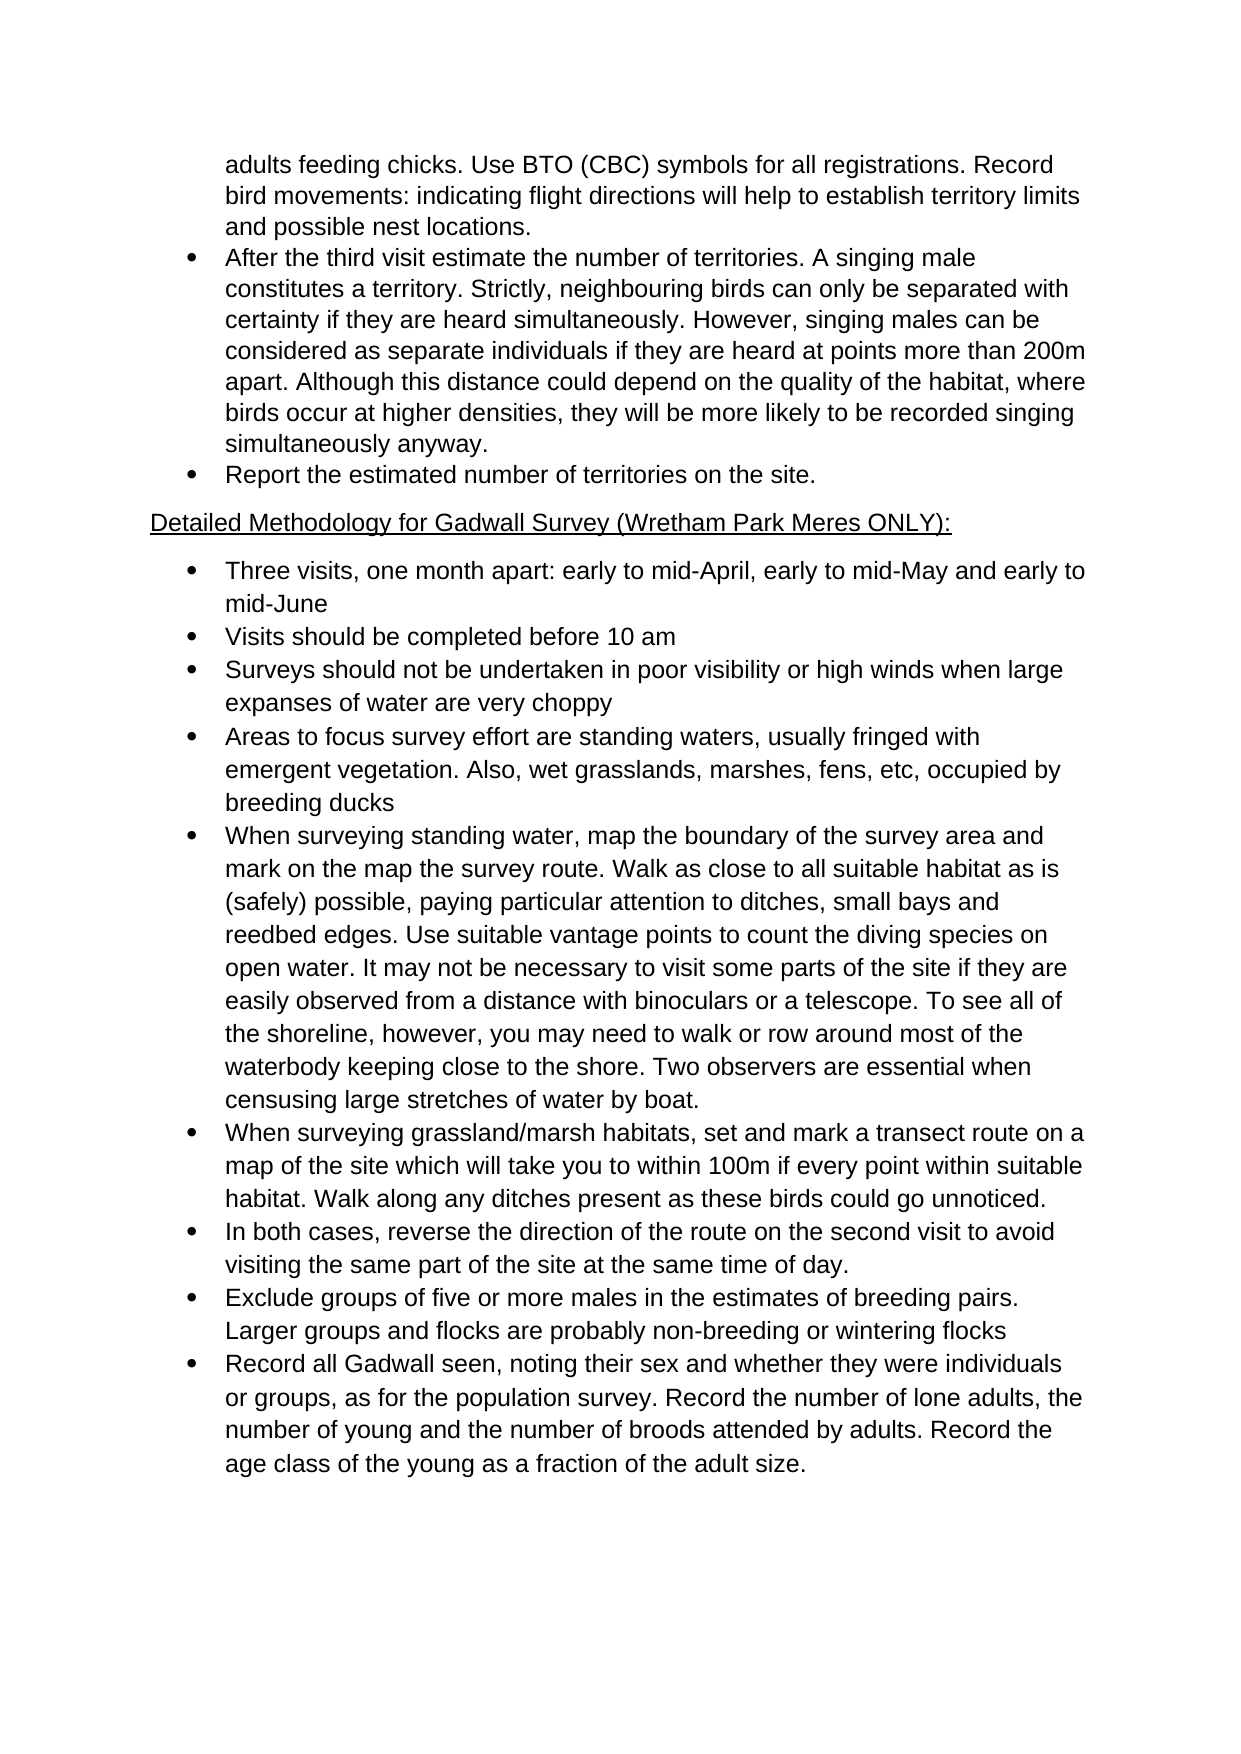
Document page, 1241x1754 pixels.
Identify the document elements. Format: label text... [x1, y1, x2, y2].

text Detailed Methodology for Gadwall Survey (Wretham Park Meres ONLY): [150, 508, 1090, 537]
list In both cases, reverse the direction of the route on the second visit to avoid visiting the same part of the site at the same time of day. [187, 1217, 1090, 1279]
list After the third visit estimate the number of territories. A singing male constitutes a territory. Strictly, neighbouring birds can only be separated with certainty if they are heard simultaneously. However, singing males can be considered as separate individuals if they are heard at points more than 200m apart. Although this distance could depend on the quality of the habitat, where birds occur at higher densities, they will be more likely to be recorded singing simultaneously anyway. [187, 243, 1090, 458]
list Three visits, one month apart: early to mid-April, early to mid-May and early to mid-June [187, 556, 1090, 618]
list Areas to focus survey effort are standing waters, usually fringed with emergent vegetation. Also, wet grasslands, marshes, fens, etc, occupied by breeding ducks [187, 721, 1090, 816]
list Report the estimated number of territories on the site. [187, 461, 1090, 489]
list Record all Gadwall seen, noting their sex and whether they were individuals or groups, as for the population survey. Record the number of lone adults, the number of young and the number of broods attended by adults. Record the age class of the young as a fraction of the adult size. [187, 1349, 1090, 1477]
list Visits should be completed before 10 am [187, 622, 1090, 651]
list When surveying grassland/marsh habitats, set and mark a transect route on a map of the site which will take you to within 100m if every point within suitable habitat. Walk along any ditches present as these birds could go unnoticed. [187, 1118, 1090, 1213]
list Surveys should not be undertaken in poor visibility or high winds when large expanses of water are very choppy [187, 655, 1090, 717]
list When surveying standing water, map the boundary of the survey area and mark on the map the survey route. Walk as close to all suitable habitat as is (safely) possible, paying particular attention to ditches, small bays and reedbed edges. Use suitable vantage points to count the diving species on open water. It may not be necessary to visit some parts of the site if they are easily observed from a distance with binoculars or a telescope. To see all of the shoreline, however, you may need to walk or row around most of the waterbody keeping close to the shore. Two observers are essential when censusing large stretches of water by boat. [187, 821, 1090, 1114]
list Exclude groups of five or more males in the estimates of breeding pairs. Larger groups and flocks are probably non-breeding or wintering flocks [187, 1283, 1090, 1345]
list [187, 150, 1090, 241]
